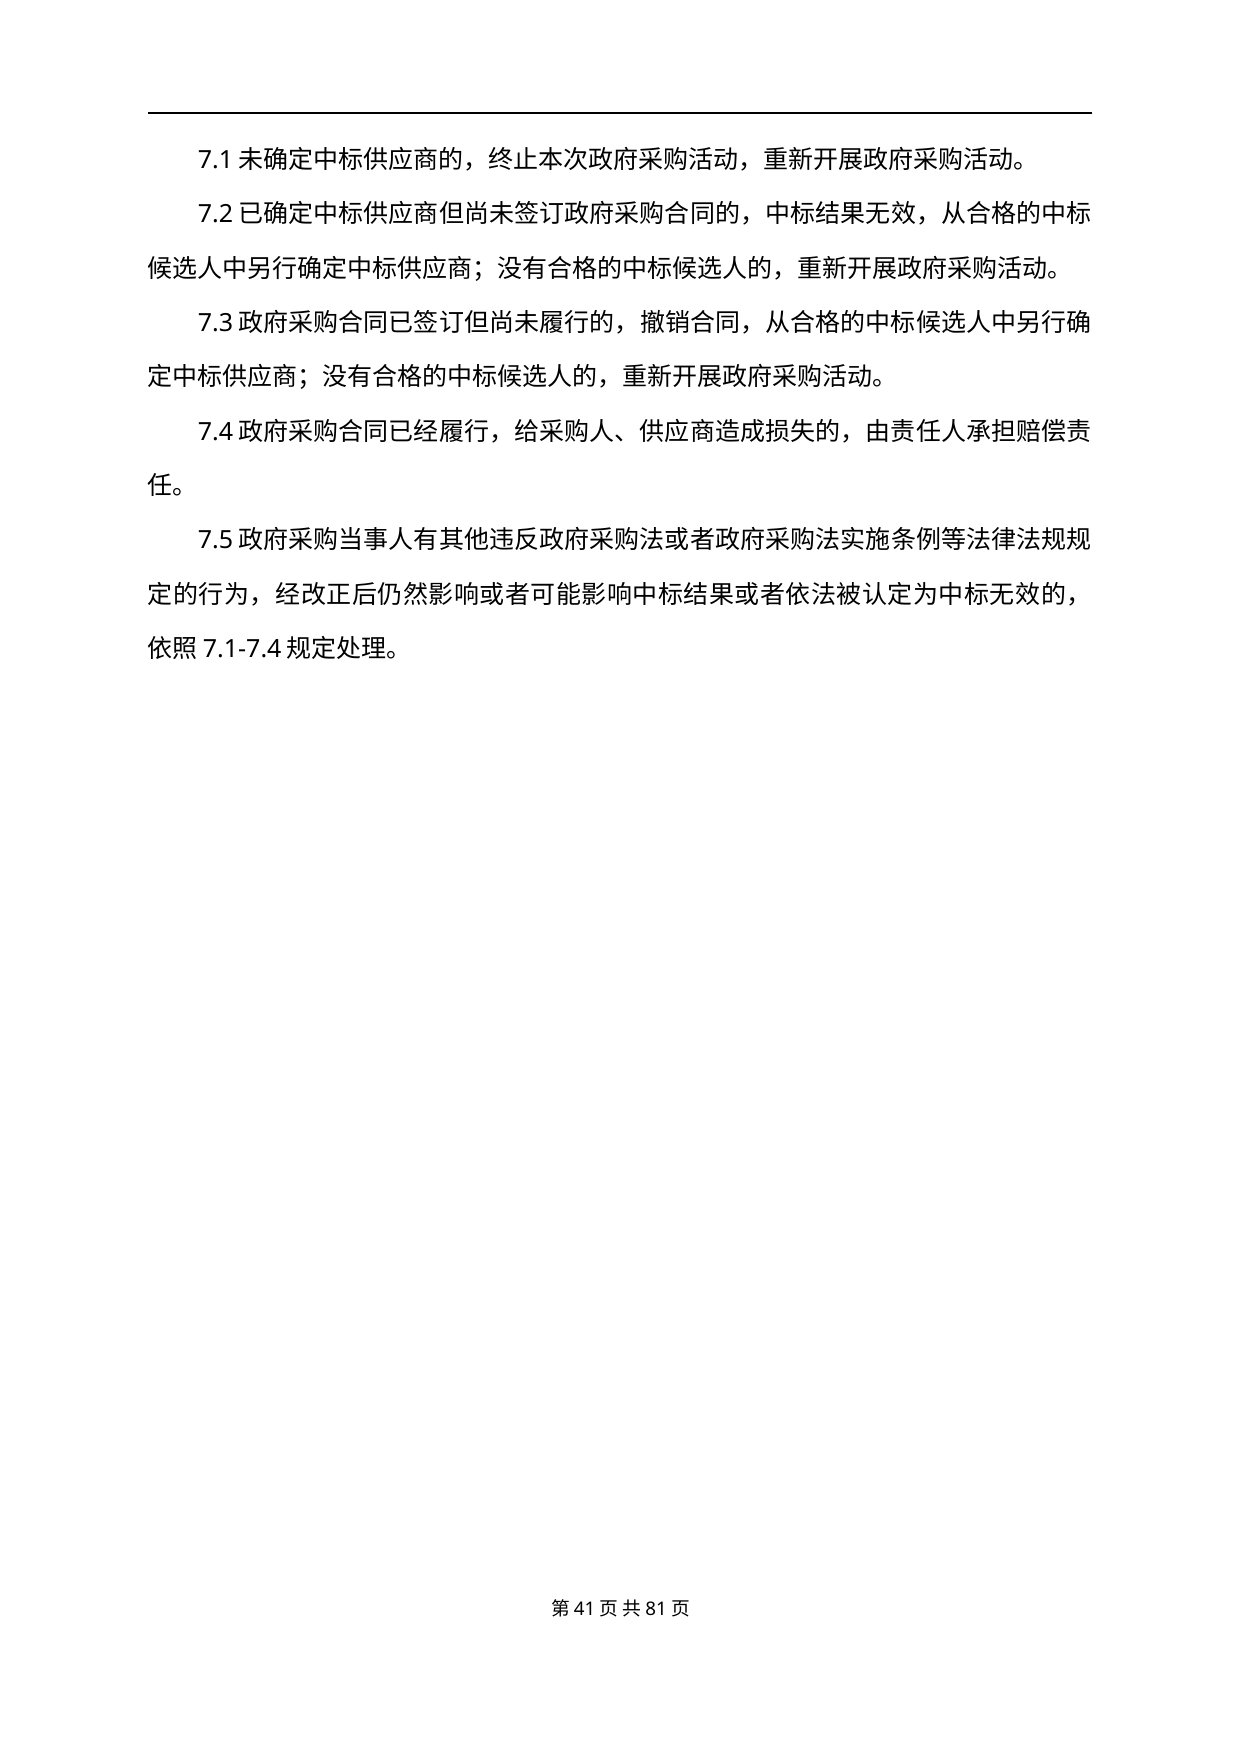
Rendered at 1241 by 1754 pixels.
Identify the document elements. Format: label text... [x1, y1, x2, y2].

text 7.1未确定中标供应商的，终止本次政府采购活动，重新开展政府采购活动。 [148, 139, 1092, 176]
text 7.5政府采购当事人有其他违反政府采购法或者政府采购法实施条例等法律法规规定的行为，经改正后仍然影响或者可能影响中标结果或者依法被认定为中标无效的，依照7.1-7.4规定处理。 [148, 520, 1092, 665]
text 7.2已确定中标供应商但尚未签订政府采购合同的，中标结果无效，从合格的中标候选人中另行确定中标供应商；没有合格的中标候选人的，重新开展政府采购活动。 [148, 194, 1092, 284]
text 7.4政府采购合同已经履行，给采购人、供应商造成损失的，由责任人承担赔偿责任。 [148, 411, 1092, 502]
text 7.3政府采购合同已签订但尚未履行的，撤销合同，从合格的中标候选人中另行确定中标供应商；没有合格的中标候选人的，重新开展政府采购活动。 [148, 302, 1092, 393]
